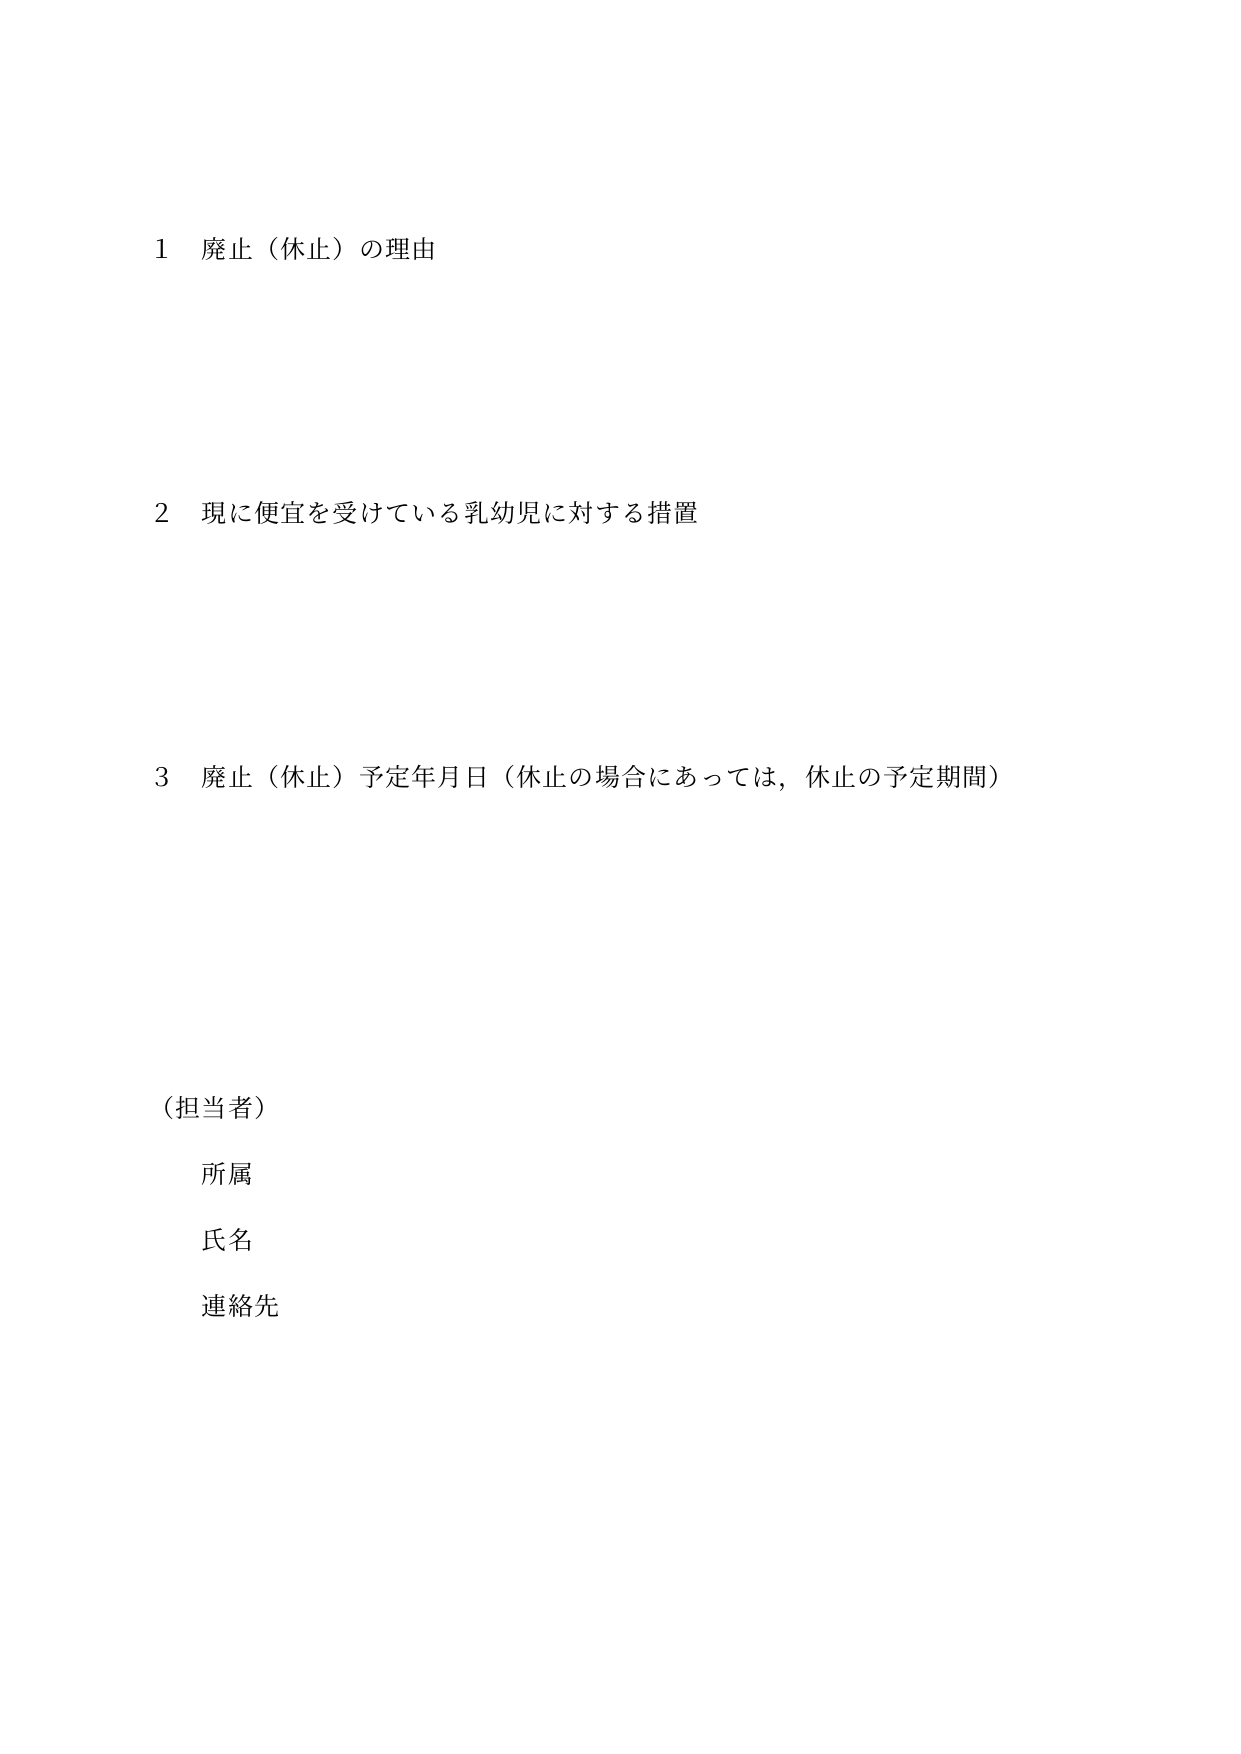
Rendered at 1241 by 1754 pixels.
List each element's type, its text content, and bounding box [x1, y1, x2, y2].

text 氏名 [174, 1205, 1120, 1271]
text 連絡先 [174, 1271, 1120, 1337]
text １ 廃止（休止）の理由 [149, 215, 1120, 281]
text ３ 廃止（休止）予定年月日（休止の場合にあっては，休止の予定期間） [149, 743, 1120, 809]
text （担当者） [149, 1073, 1120, 1139]
text 所属 [174, 1139, 1120, 1205]
text ２ 現に便宜を受けている乳幼児に対する措置 [149, 479, 1120, 545]
